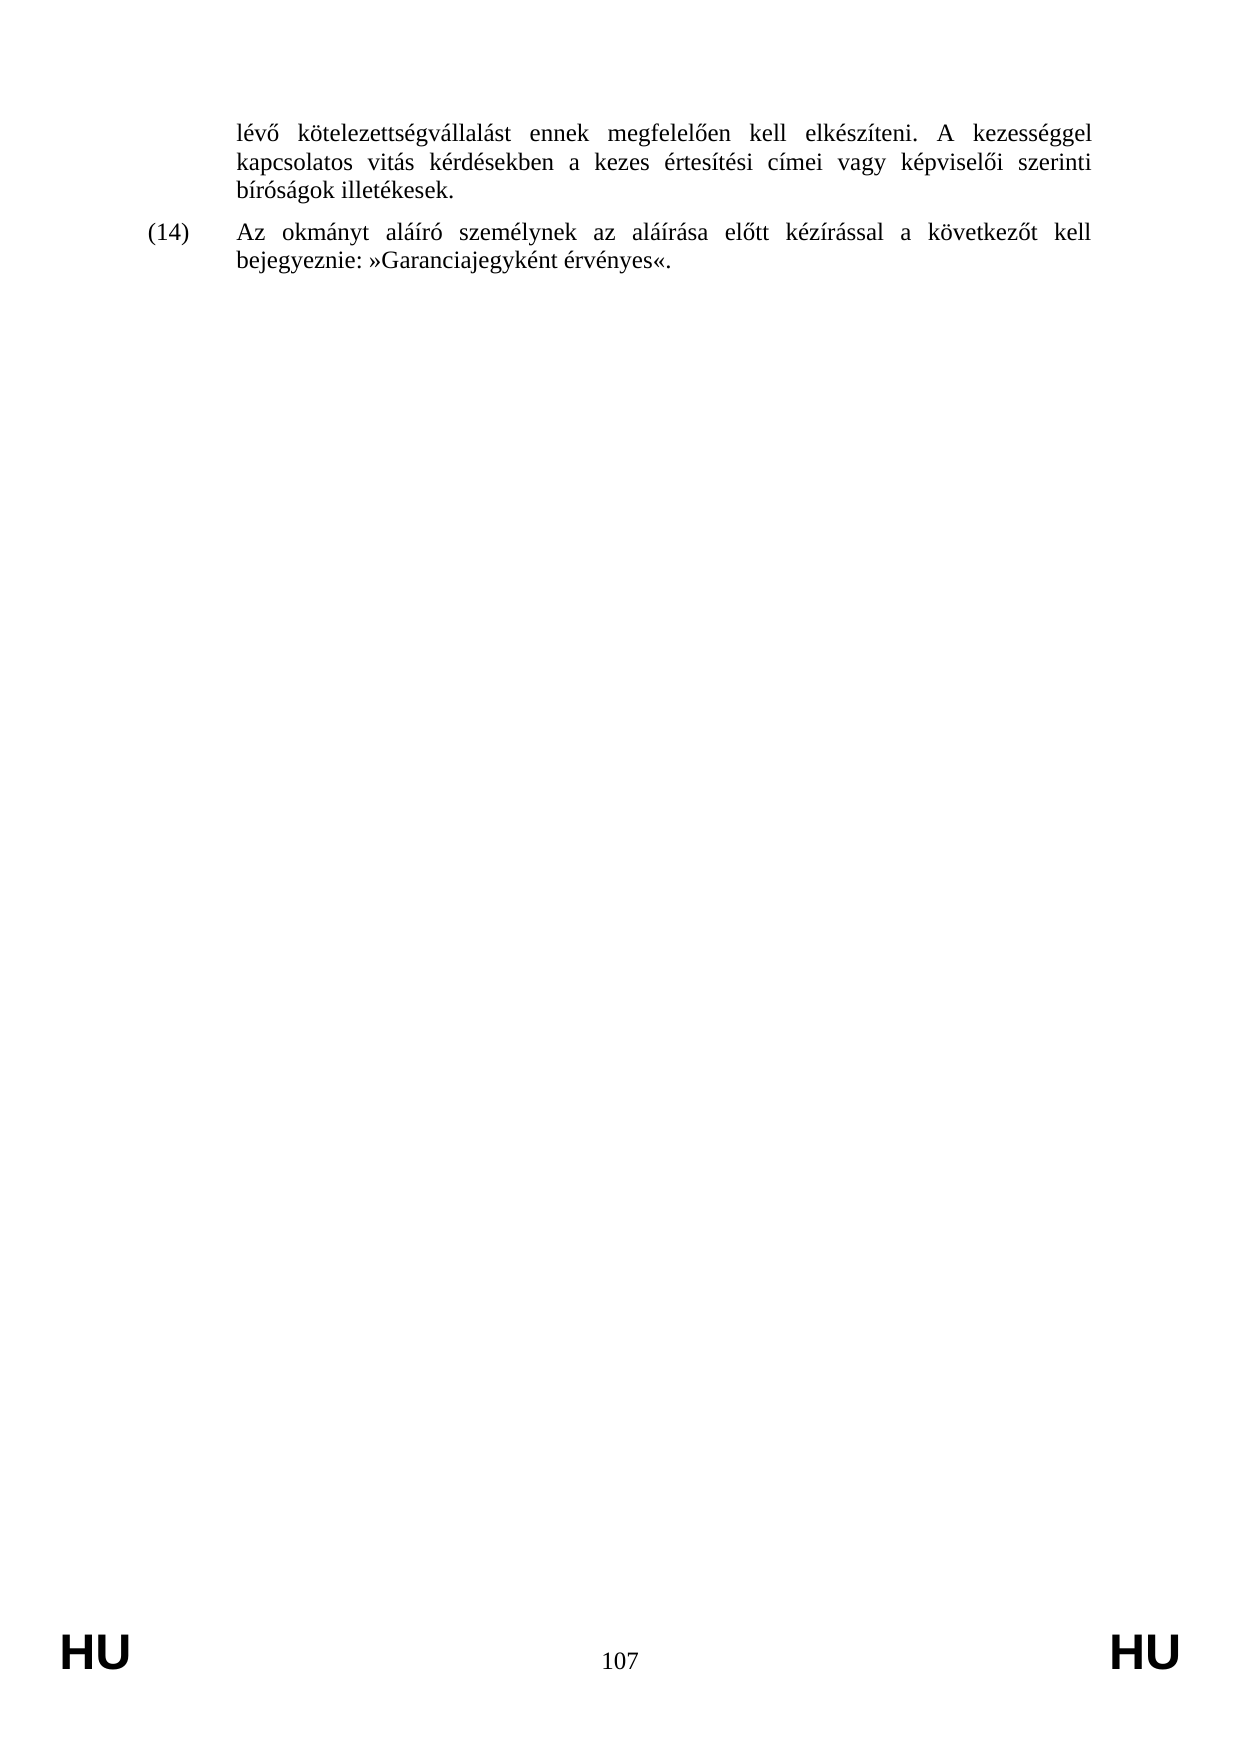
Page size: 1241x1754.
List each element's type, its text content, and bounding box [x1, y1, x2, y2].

list Az okmányt aláíró személynek az aláírása előtt kézírással a következőt kell bejegyeznie: »Garanciajegyként érvényes«. [148, 217, 1093, 274]
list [148, 118, 1093, 204]
